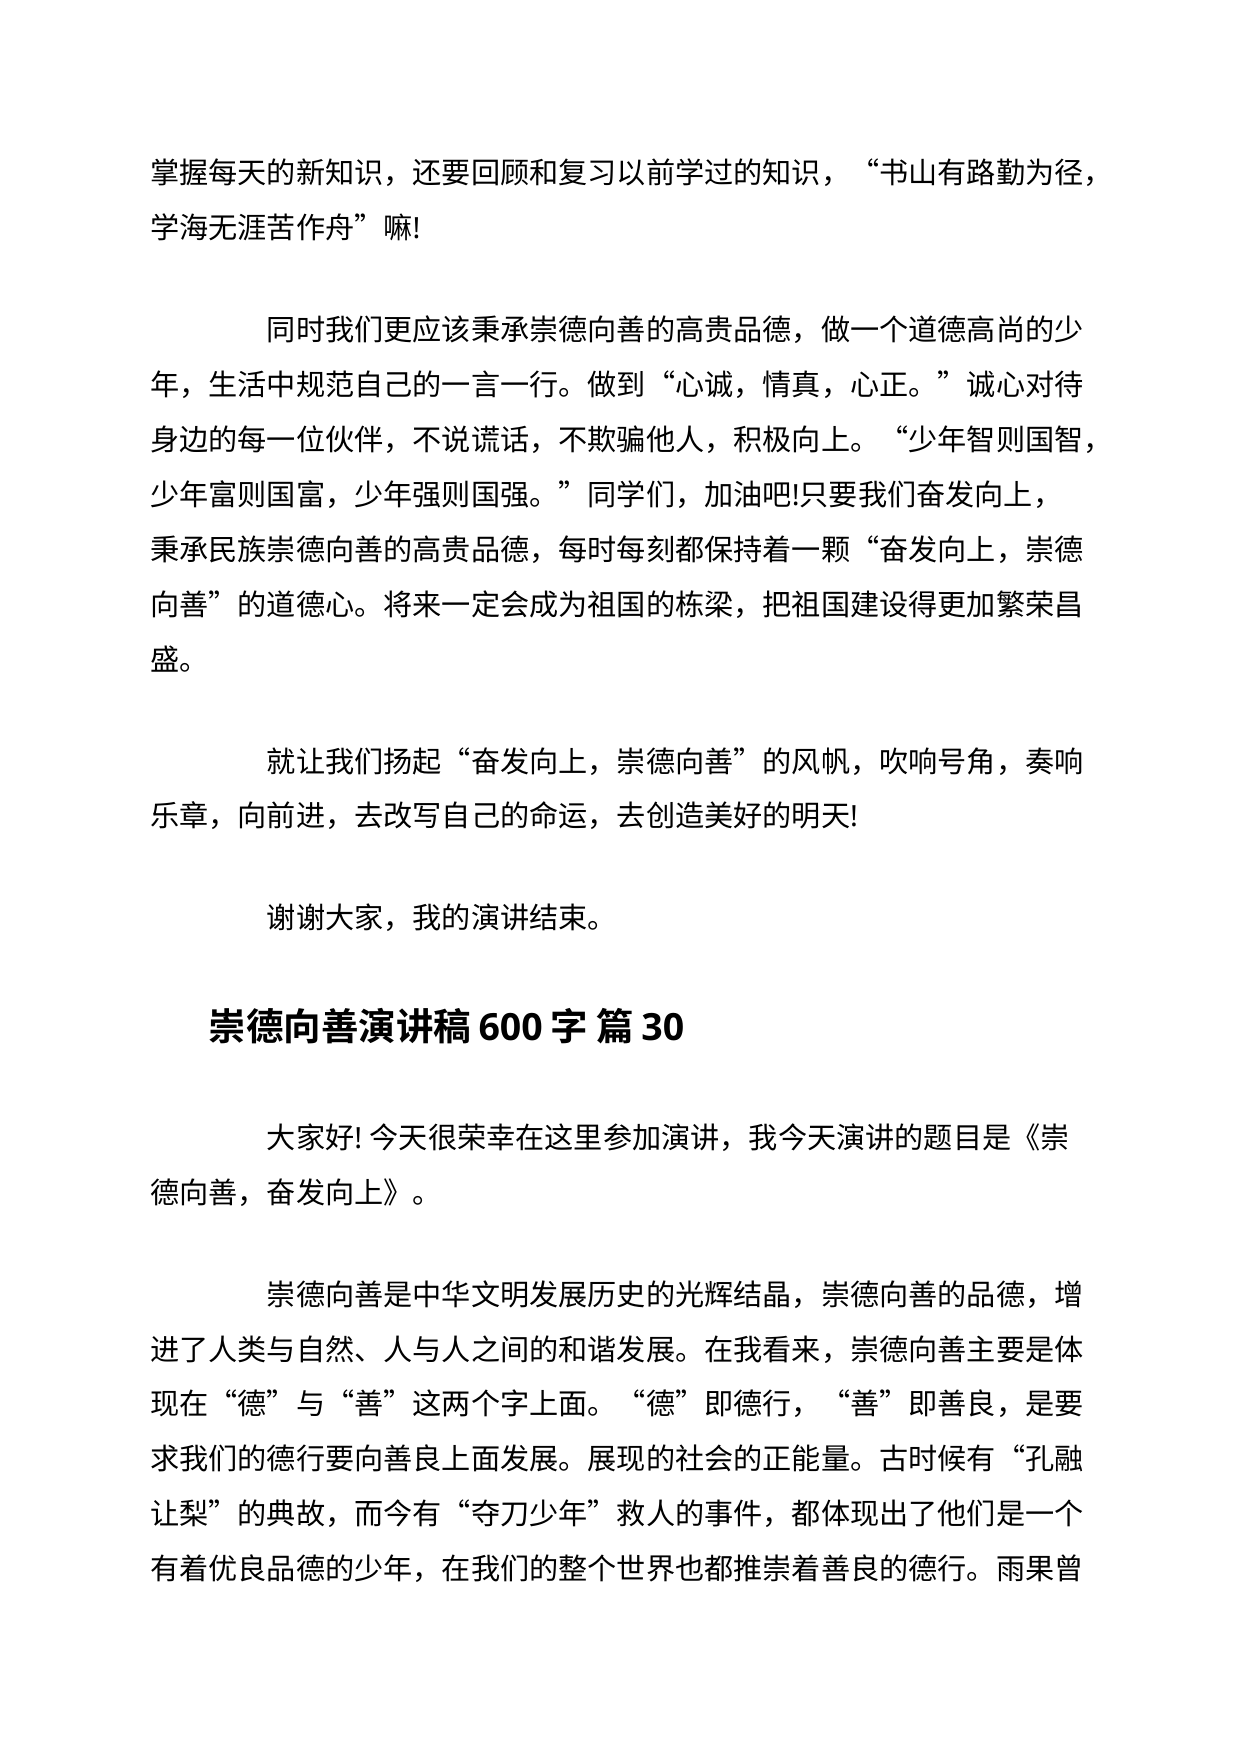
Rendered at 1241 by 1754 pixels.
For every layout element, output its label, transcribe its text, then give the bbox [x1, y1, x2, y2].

text 大家好! 今天很荣幸在这里参加演讲，我今天演讲的题目是《崇德向善，奋发向上》。 [150, 1114, 1090, 1212]
text 谢谢大家，我的演讲结束。 [150, 895, 1090, 937]
text 崇德向善演讲稿600字 篇30 [150, 997, 1090, 1051]
text 同时我们更应该秉承崇德向善的高贵品德，做一个道德高尚的少年，生活中规范自己的一言一行。做到“心诚，情真，心正。”诚心对待身边的每一位伙伴，不说谎话，不欺骗他人，积极向上。“少年智则国智，少年富则国富，少年强则国强。”同学们，加油吧!只要我们奋发向上，秉承民族崇德向善的高贵品德，每时每刻都保持着一颗“奋发向上，崇德向善”的道德心。将来一定会成为祖国的栋梁，把祖国建设得更加繁荣昌盛。 [150, 307, 1090, 679]
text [150, 1271, 1090, 1588]
text 就让我们扬起“奋发向上，崇德向善”的风帆，吹响号角，奏响乐章，向前进，去改写自己的命运，去创造美好的明天! [150, 738, 1090, 835]
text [150, 150, 1090, 247]
